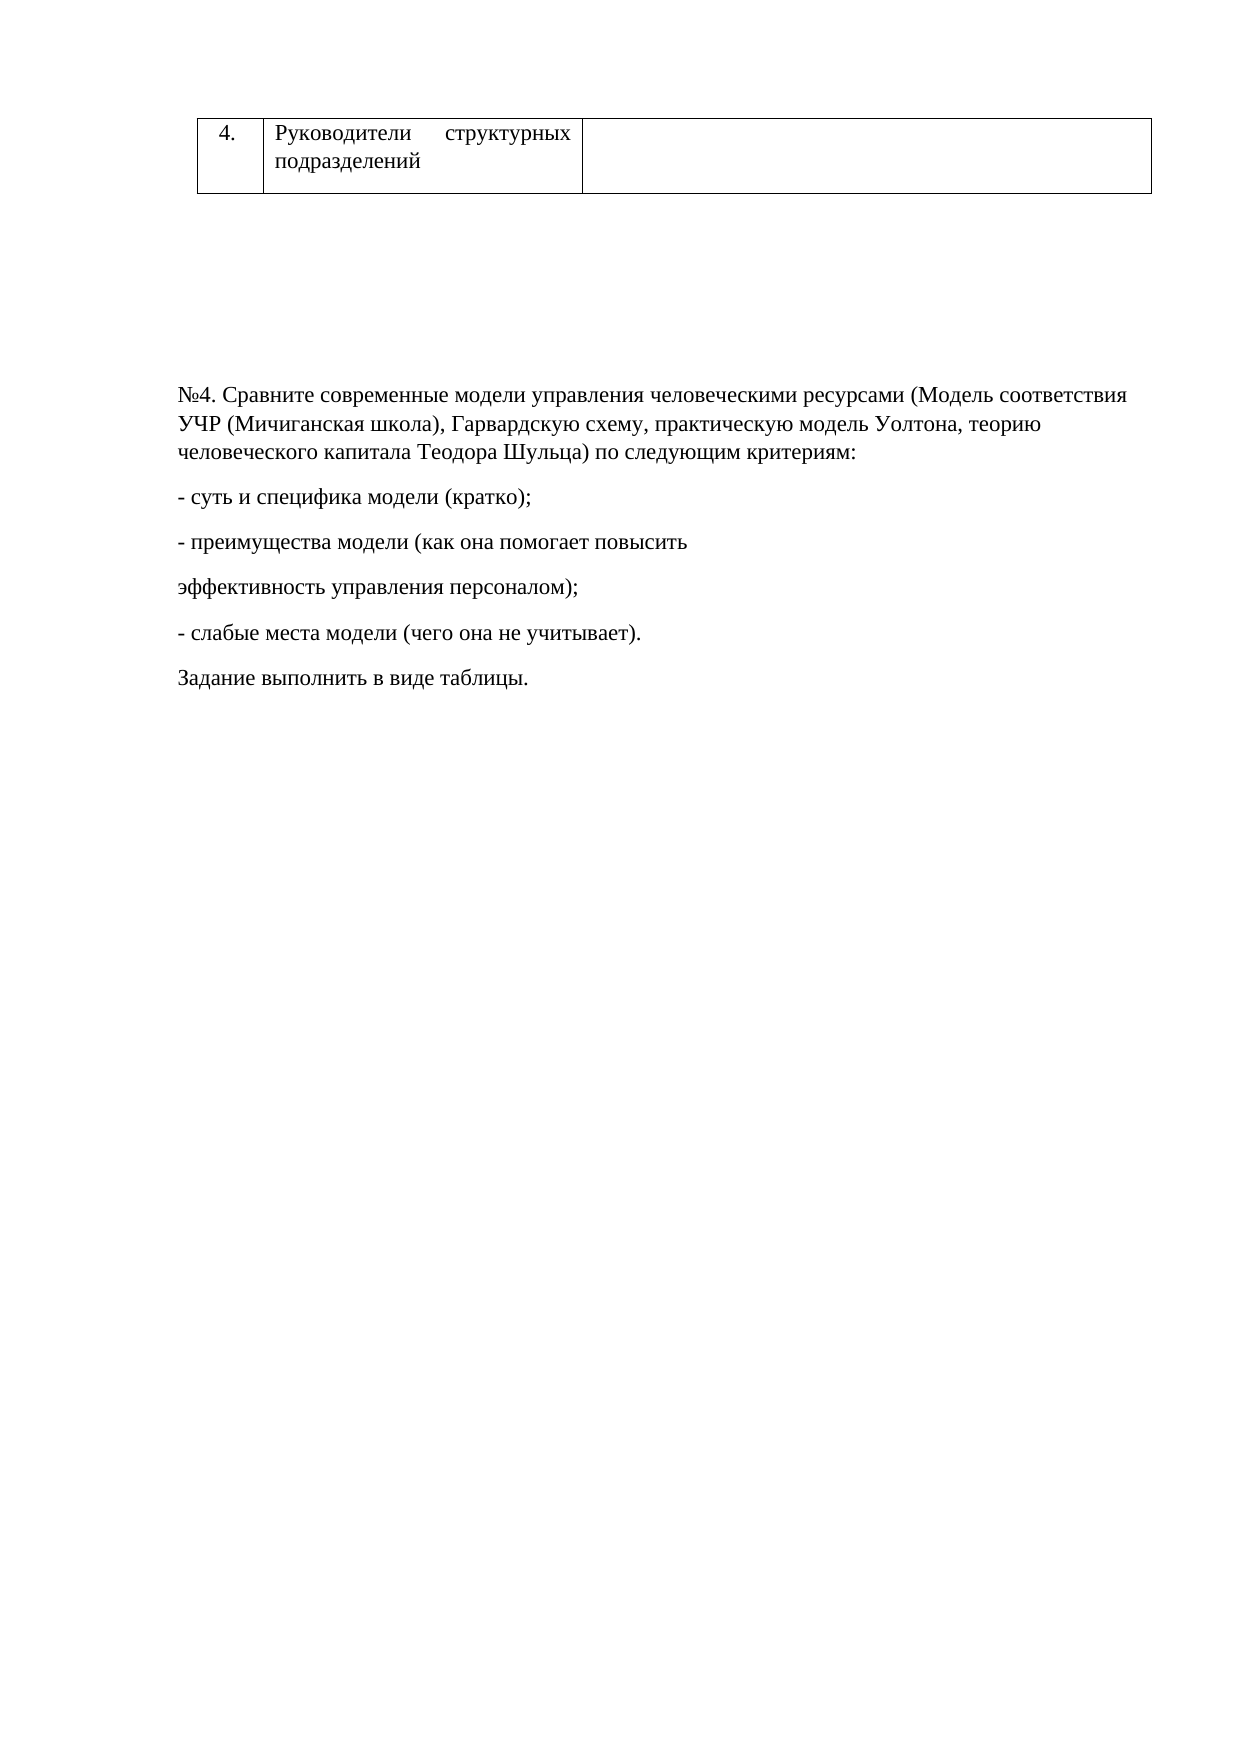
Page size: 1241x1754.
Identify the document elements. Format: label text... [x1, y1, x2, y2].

table_cell [583, 119, 1151, 193]
text №4. Сравните современные модели управления человеческими ресурсами (Модель соответствия УЧР (Мичиганская школа), Гарвардскую схему, практическую модель Уолтона, теорию человеческого капитала Теодора Шульца) по следующим критериям: [177, 381, 1152, 464]
text эффективность управления персоналом); [177, 573, 1152, 600]
text Задание выполнить в виде таблицы. [177, 664, 1152, 690]
table_cell 4. [198, 119, 263, 193]
text - суть и специфика модели (кратко); [177, 483, 1152, 509]
table_cell Руководители структурных подразделений [264, 119, 582, 193]
text - слабые места модели (чего она не учитывает). [177, 618, 1152, 645]
text - преимущества модели (как она помогает повысить [177, 528, 1152, 555]
